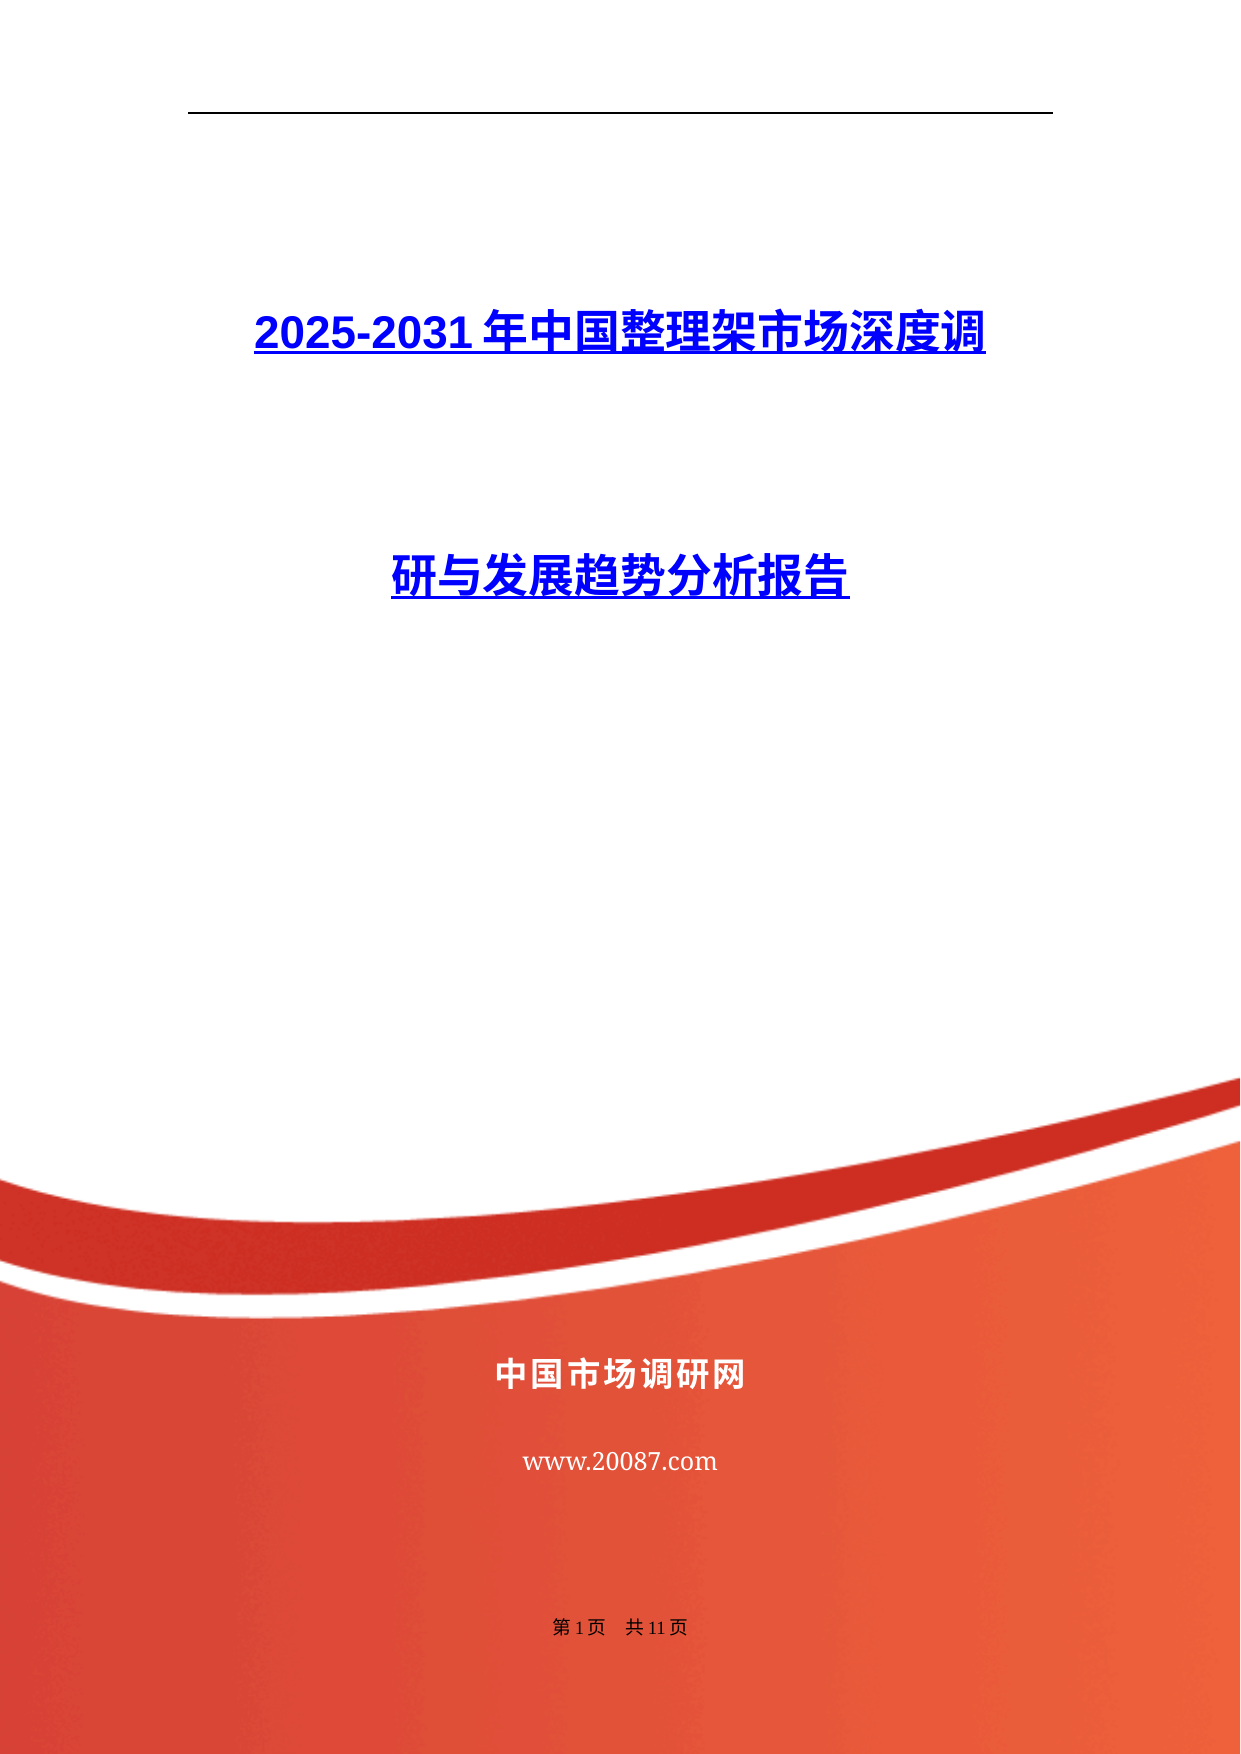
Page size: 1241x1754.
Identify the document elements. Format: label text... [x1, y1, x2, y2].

table_header 2025-2031年中国整理架市场深度调研与发展趋势分析报告 [188, 207, 1053, 773]
text www.20087.com [187, 1428, 1053, 1493]
subtitle 中国市场调研网 [187, 1339, 1053, 1404]
picture [0, 1006, 1241, 1754]
